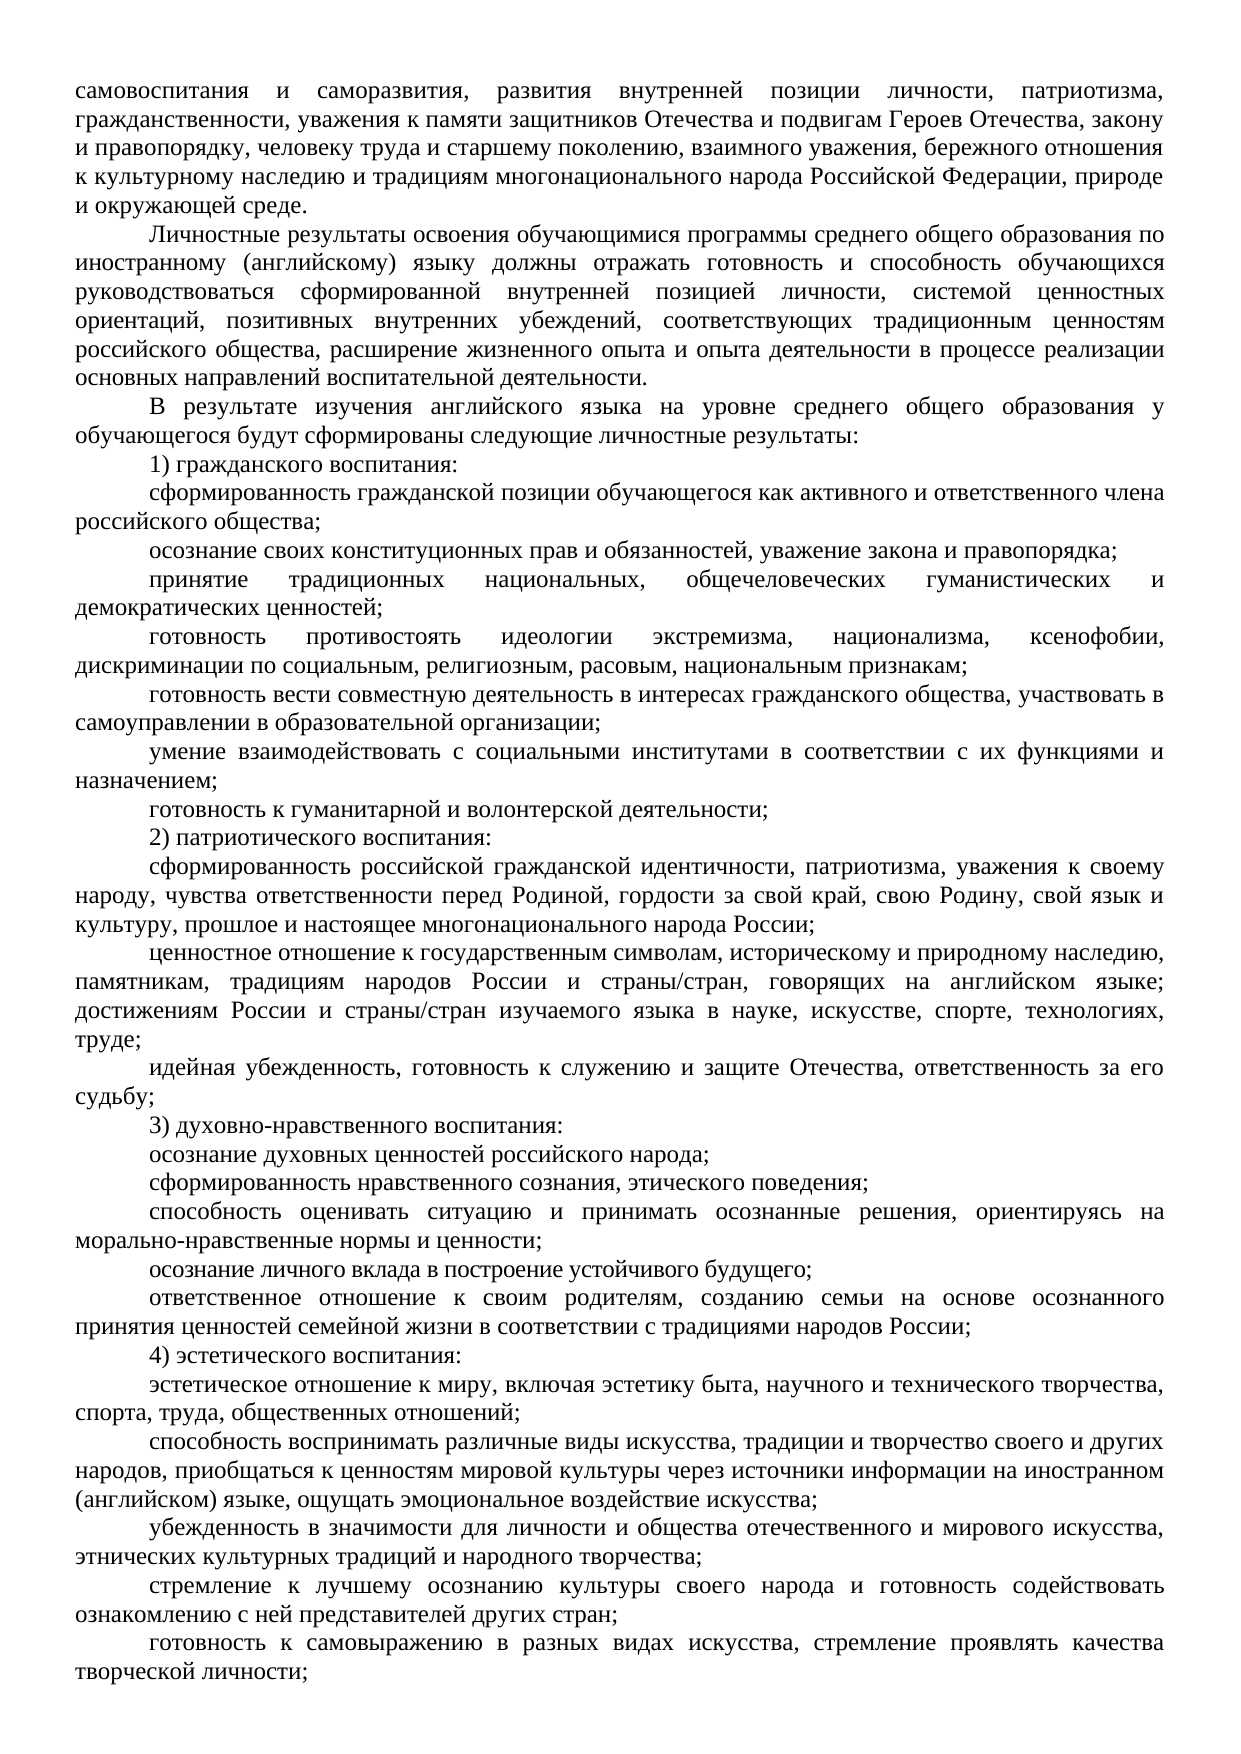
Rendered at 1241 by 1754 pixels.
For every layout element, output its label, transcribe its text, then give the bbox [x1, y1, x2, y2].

text готовность к самовыражению в разных видах искусства, стремление проявлять качества творческой личности; [75, 1627, 1165, 1685]
text умение взаимодействовать с социальными институтами в соответствии с их функциями и назначением; [75, 736, 1165, 794]
text осознание духовных ценностей российского народа; [75, 1139, 1165, 1167]
text убежденность в значимости для личности и общества отечественного и мирового искусства, этнических культурных традиций и народного творчества; [75, 1512, 1165, 1570]
text готовность к гуманитарной и волонтерской деятельности; [75, 794, 1165, 822]
text ценностное отношение к государственным символам, историческому и природному наследию, памятникам, традициям народов России и страны/стран, говорящих на английском языке; достижениям России и страны/стран изучаемого языка в науке, искусстве, спорте, технологиях, труде; [75, 937, 1165, 1052]
text 4) эстетического воспитания: [75, 1340, 1165, 1369]
text готовность противостоять идеологии экстремизма, национализма, ксенофобии, дискриминации по социальным, религиозным, расовым, национальным признакам; [75, 621, 1165, 679]
text сформированность нравственного сознания, этического поведения; [75, 1167, 1165, 1196]
text осознание своих конституционных прав и обязанностей, уважение закона и правопорядка; [75, 535, 1165, 564]
text сформированность российской гражданской идентичности, патриотизма, уважения к своему народу, чувства ответственности перед Родиной, гордости за свой край, свою Родину, свой язык и культуру, прошлое и настоящее многонационального народа России; [75, 851, 1165, 937]
text способность воспринимать различные виды искусства, традиции и творчество своего и других народов, приобщаться к ценностям мировой культуры через источники информации на иностранном (английском) языке, ощущать эмоциональное воздействие искусства; [75, 1426, 1165, 1512]
text 2) патриотического воспитания: [75, 822, 1165, 851]
text ответственное отношение к своим родителям, созданию семьи на основе осознанного принятия ценностей семейной жизни в соответствии с традициями народов России; [75, 1282, 1165, 1340]
text идейная убежденность, готовность к служению и защите Отечества, ответственность за его судьбу; [75, 1052, 1165, 1110]
text 1) гражданского воспитания: [75, 449, 1165, 477]
text сформированность гражданской позиции обучающегося как активного и ответственного члена российского общества; [75, 477, 1165, 535]
text Личностные результаты освоения обучающимися программы среднего общего образования по иностранному (английскому) языку должны отражать готовность и способность обучающихся руководствоваться сформированной внутренней позицией личности, системой ценностных ориентаций, позитивных внутренних убеждений, соответствующих традиционным ценностям российского общества, расширение жизненного опыта и опыта деятельности в процессе реализации основных направлений воспитательной деятельности. [75, 219, 1165, 391]
text принятие традиционных национальных, общечеловеческих гуманистических и демократических ценностей; [75, 564, 1165, 621]
text осознание личного вклада в построение устойчивого будущего; [75, 1254, 1165, 1282]
text В результате изучения английского языка на уровне среднего общего образования у обучающегося будут сформированы следующие личностные результаты: [75, 391, 1165, 449]
text готовность вести совместную деятельность в интересах гражданского общества, участвовать в самоуправлении в образовательной организации; [75, 679, 1165, 736]
text способность оценивать ситуацию и принимать осознанные решения, ориентируясь на морально-нравственные нормы и ценности; [75, 1196, 1165, 1254]
text стремление к лучшему осознанию культуры своего народа и готовность содействовать ознакомлению с ней представителей других стран; [75, 1570, 1165, 1627]
text 3) духовно-нравственного воспитания: [75, 1110, 1165, 1139]
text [75, 75, 1165, 219]
text эстетическое отношение к миру, включая эстетику быта, научного и технического творчества, спорта, труда, общественных отношений; [75, 1369, 1165, 1426]
